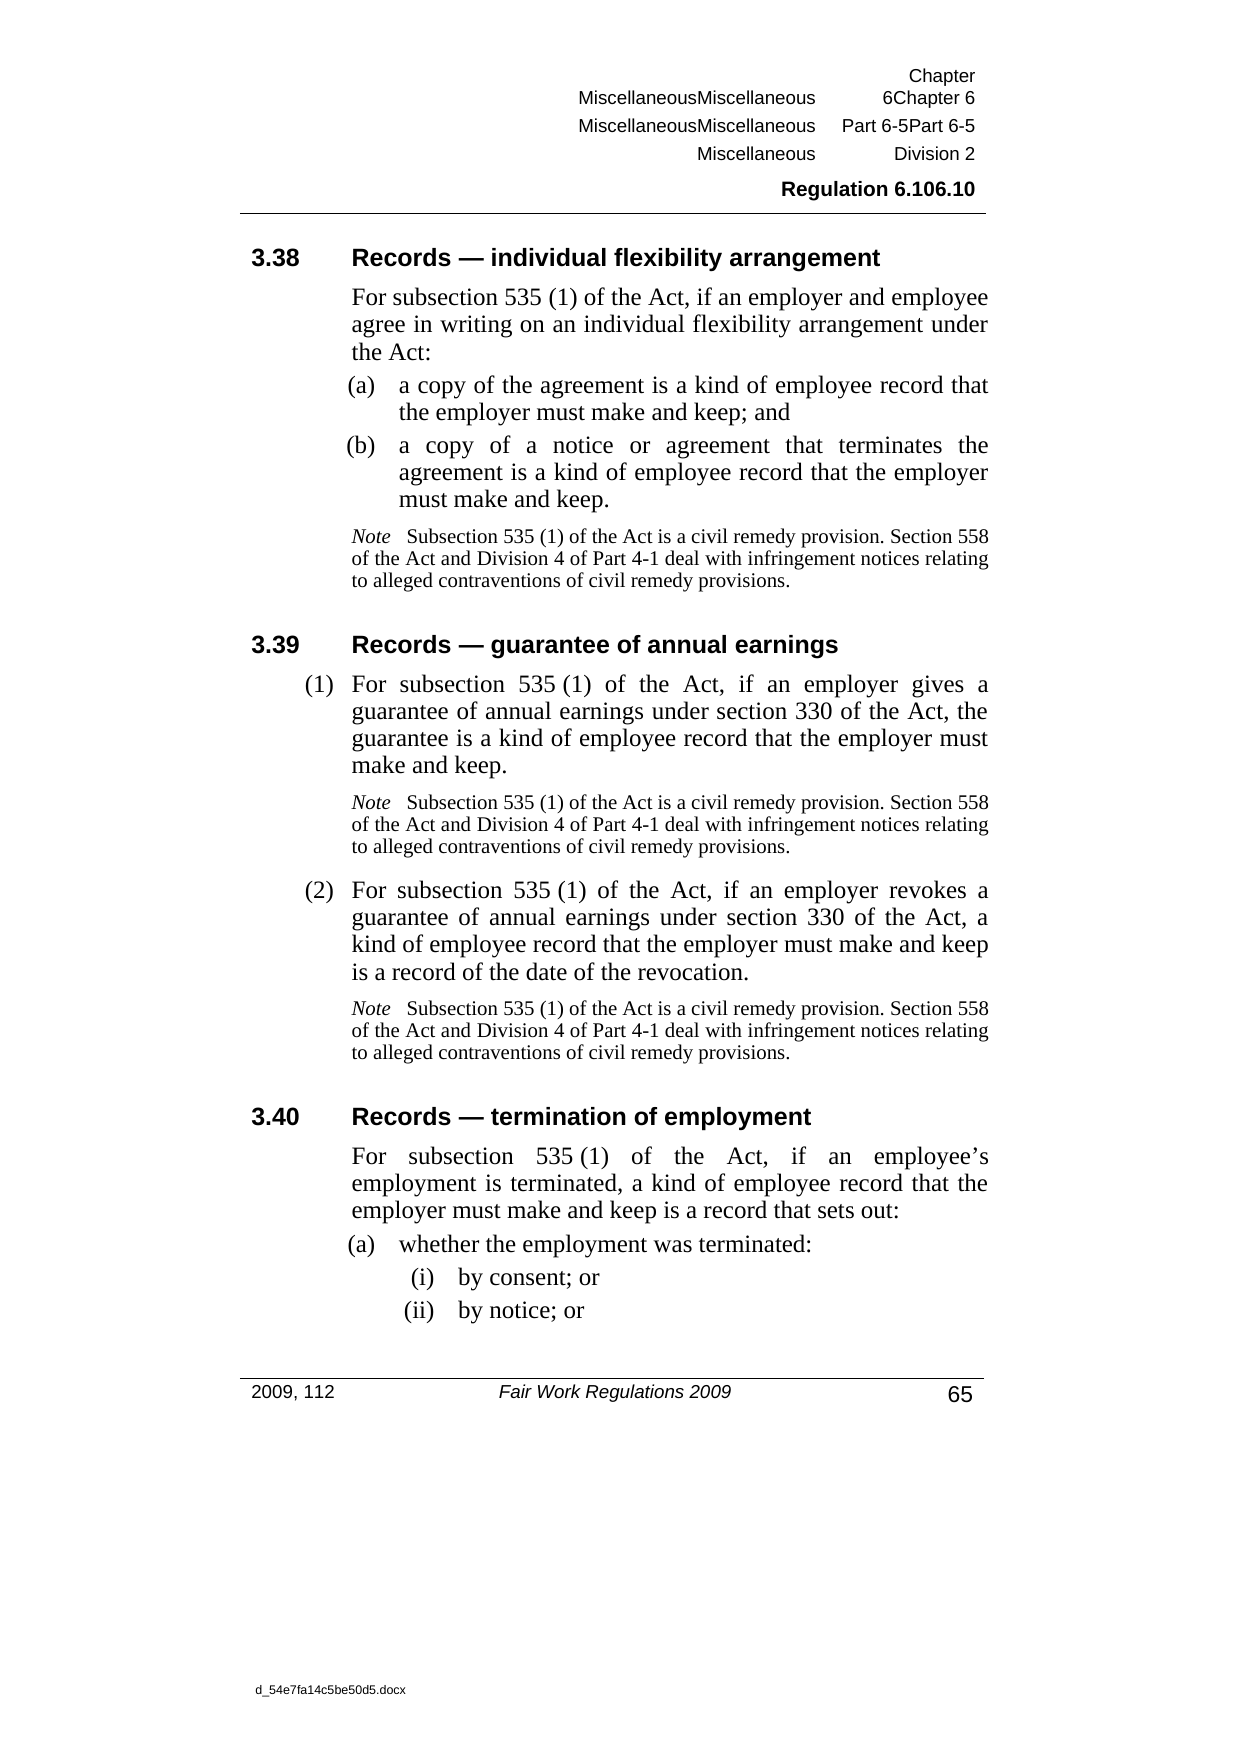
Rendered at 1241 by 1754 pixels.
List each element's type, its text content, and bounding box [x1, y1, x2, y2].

text (1) For subsection 535 (1) of the Act, if an employer gives a guarantee of annual earnings under section 330 of the Act, the guarantee is a kind of employee record that the employer must make and keep. [251, 671, 989, 779]
text For subsection 535 (1) of the Act, if an employer and employee agree in writing on an individual flexibility arrangement under the Act: [251, 284, 989, 365]
text 3.39 Records — guarantee of annual earnings [251, 630, 989, 658]
text For subsection 535 (1) of the Act, if an employee’s employment is terminated, a kind of employee record that the employer must make and keep is a record that sets out: [251, 1143, 989, 1224]
text (2) For subsection 535 (1) of the Act, if an employer revokes a guarantee of annual earnings under section 330 of the Act, a kind of employee record that the employer must make and keep is a record of the date of the revocation. [251, 877, 989, 985]
text (i) by consent; or [251, 1264, 989, 1291]
text (a) whether the employment was terminated: [251, 1231, 989, 1258]
text 3.38 Records — individual flexibility arrangement [251, 243, 989, 272]
text (ii) by notice; or [251, 1297, 989, 1324]
text 3.40 Records — termination of employment [251, 1102, 989, 1131]
text (b) a copy of a notice or agreement that terminates the agreement is a kind of employee record that the employer must make and keep. [251, 432, 989, 513]
text (a) a copy of the agreement is a kind of employee record that the employer must make and keep; and [251, 372, 989, 426]
